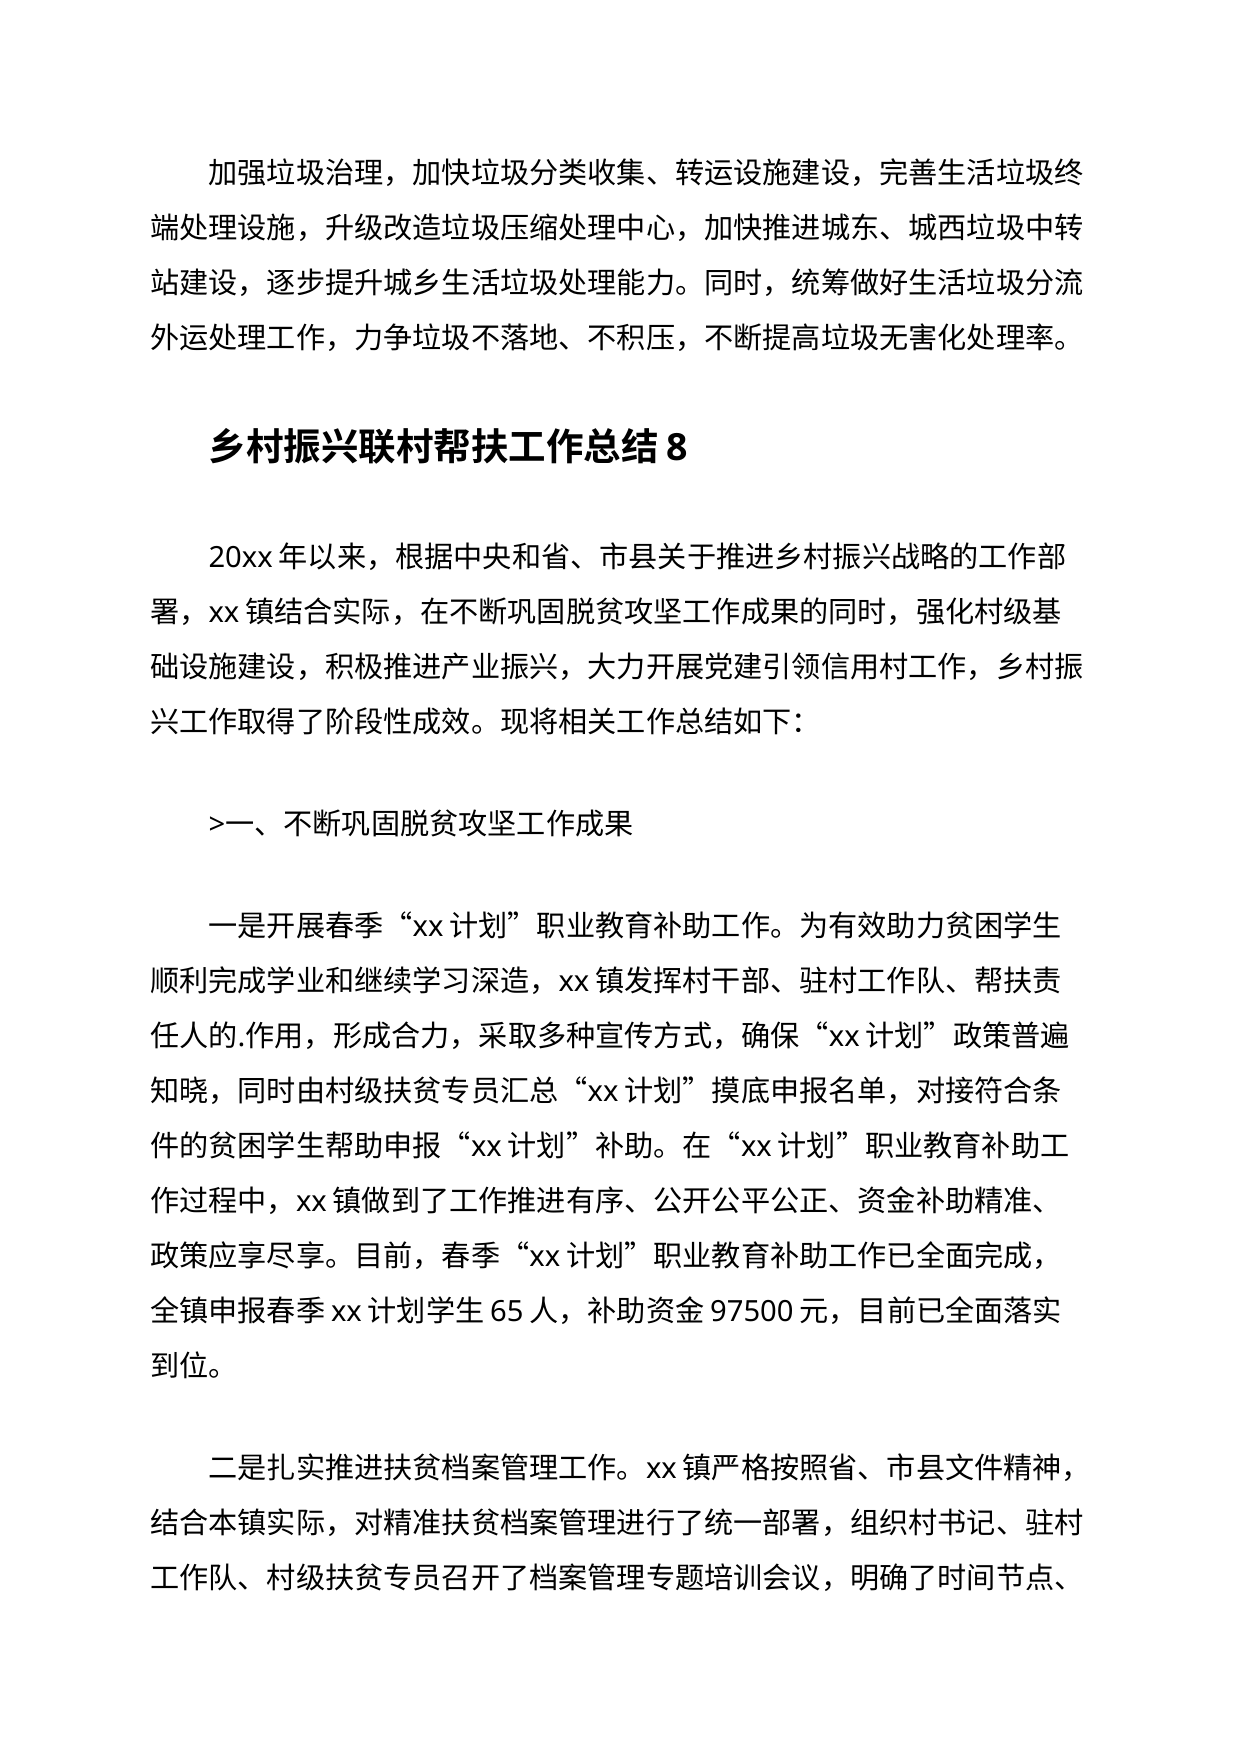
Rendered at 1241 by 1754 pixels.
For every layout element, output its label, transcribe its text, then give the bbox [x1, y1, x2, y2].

text 20xx年以来，根据中央和省、市县关于推进乡村振兴战略的工作部署，xx镇结合实际，在不断巩固脱贫攻坚工作成果的同时，强化村级基础设施建设，积极推进产业振兴，大力开展党建引领信用村工作，乡村振兴工作取得了阶段性成效。现将相关工作总结如下： [150, 534, 1090, 741]
text 一是开展春季“xx计划”职业教育补助工作。为有效助力贫困学生顺利完成学业和继续学习深造，xx镇发挥村干部、驻村工作队、帮扶责任人的.作用，形成合力，采取多种宣传方式，确保“xx计划”政策普遍知晓，同时由村级扶贫专员汇总“xx计划”摸底申报名单，对接符合条件的贫困学生帮助申报“xx计划”补助。在“xx计划”职业教育补助工作过程中，xx镇做到了工作推进有序、公开公平公正、资金补助精准、政策应享尽享。目前，春季“xx计划”职业教育补助工作已全面完成，全镇申报春季xx计划学生65人，补助资金97500元，目前已全面落实到位。 [150, 903, 1090, 1385]
text 加强垃圾治理，加快垃圾分类收集、转运设施建设，完善生活垃圾终端处理设施，升级改造垃圾压缩处理中心，加快推进城东、城西垃圾中转站建设，逐步提升城乡生活垃圾处理能力。同时，统筹做好生活垃圾分流外运处理工作，力争垃圾不落地、不积压，不断提高垃圾无害化处理率。 [150, 150, 1090, 357]
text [150, 1444, 1090, 1597]
text >一、不断巩固脱贫攻坚工作成果 [150, 801, 1090, 843]
text 乡村振兴联村帮扶工作总结8 [150, 416, 1090, 471]
